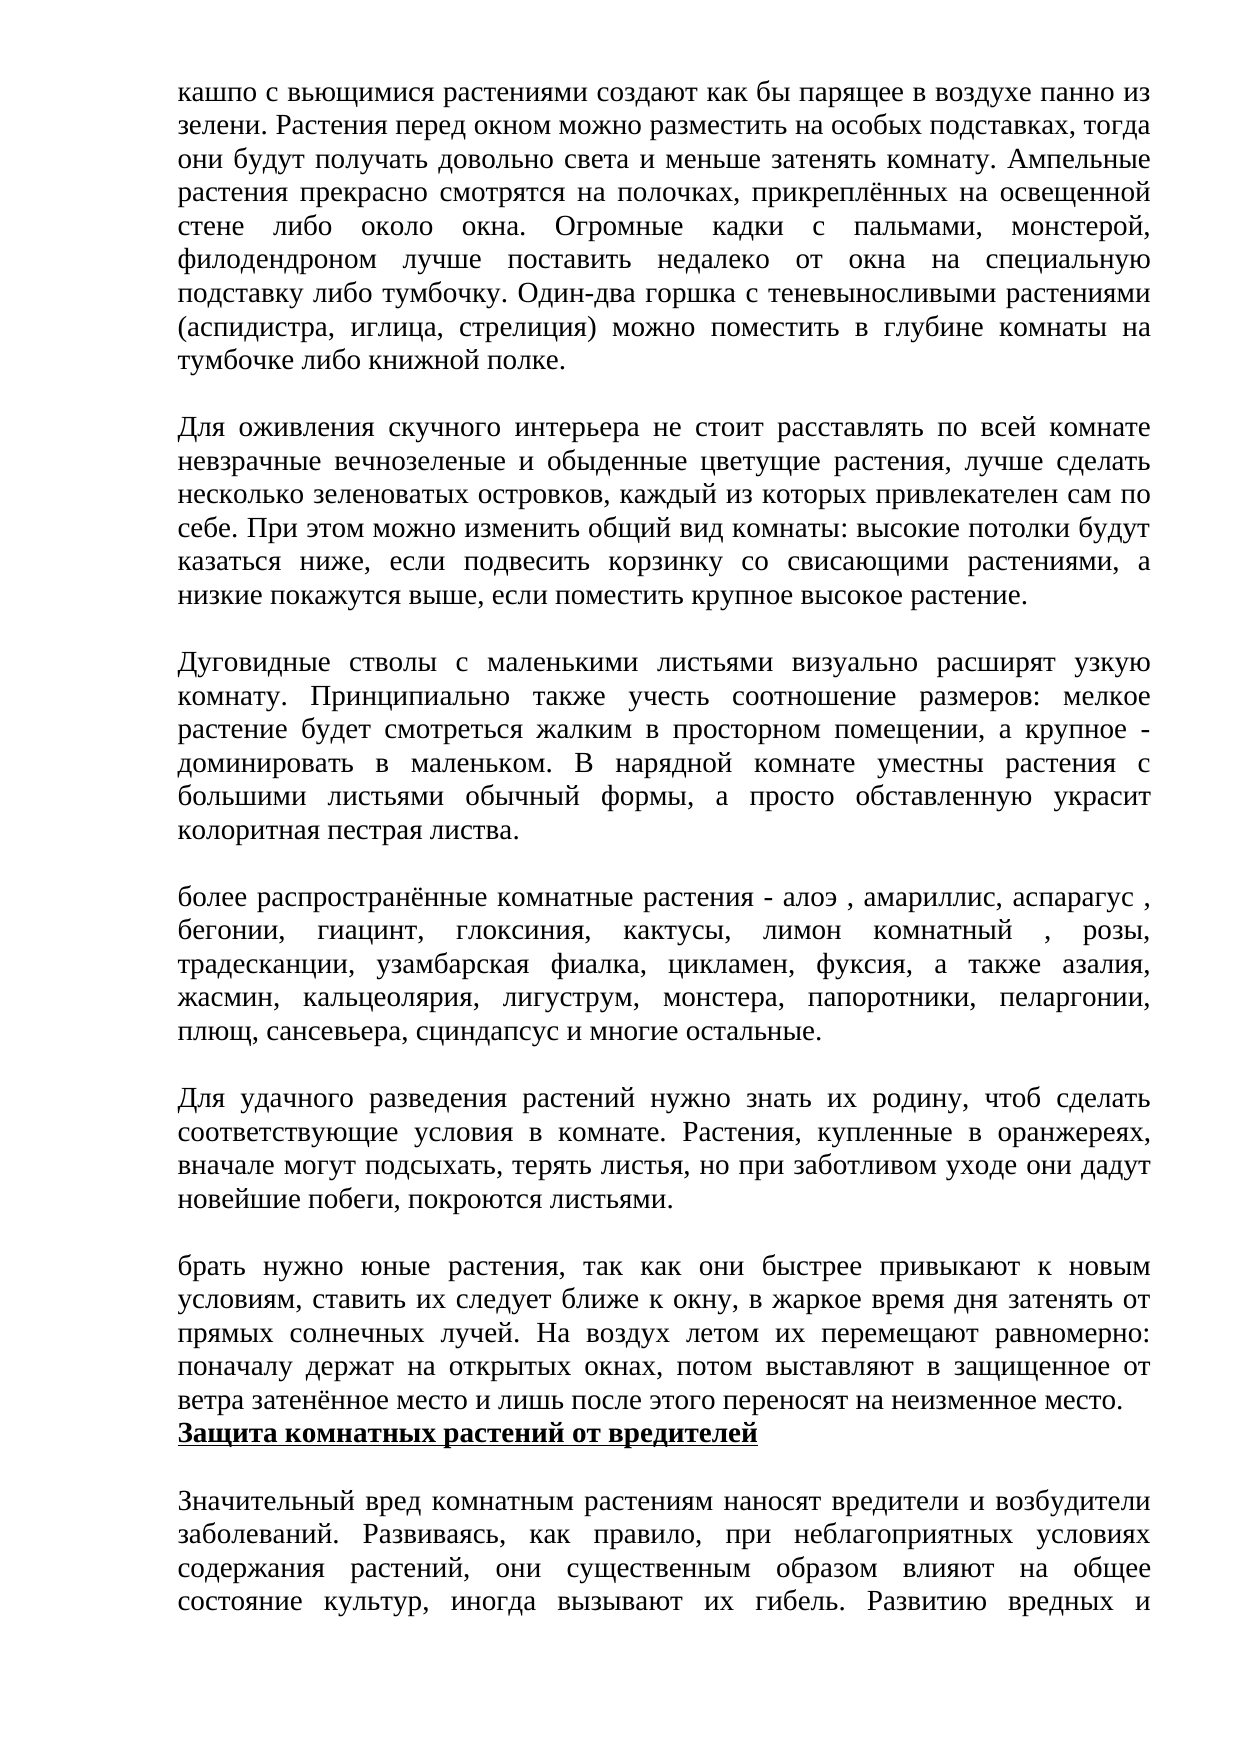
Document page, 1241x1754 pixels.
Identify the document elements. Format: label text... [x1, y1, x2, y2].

text брать нужно юные растения, так как они быстрее привыкают к новым условиям, ставить их следует ближе к окну, в жаркое время дня затенять от прямых солнечных лучей. На воздух летом их перемещают равномерно: поначалу держат на открытых окнах, потом выставляют в защищенное от ветра затенённое место и лишь после этого переносят на неизменное место. [177, 1248, 1152, 1416]
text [177, 1483, 1152, 1617]
text Для удачного разведения растений нужно знать их родину, чтоб сделать соответствующие условия в комнате. Растения, купленные в оранжереях, вначале могут подсыхать, терять листья, но при заботливом уходе они дадут новейшие побеги, покроются листьями. [177, 1080, 1152, 1214]
text Защита комнатных растений от вредителей [177, 1416, 1152, 1449]
text более распространённые комнатные растения - алоэ , амариллис, аспарагус , бегонии, гиацинт, глоксиния, кактусы, лимон комнатный , розы, традесканции, узамбарская фиалка, цикламен, фуксия, а также азалия, жасмин, кальцеолярия, лигуструм, монстера, папоротники, пеларгонии, плющ, сансевьера, сциндапсус и многие остальные. [177, 879, 1152, 1047]
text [177, 74, 1152, 376]
text Для оживления скучного интерьера не стоит расставлять по всей комнате невзрачные вечнозеленые и обыденные цветущие растения, лучше сделать несколько зеленоватых островков, каждый из которых привлекателен сам по себе. При этом можно изменить общий вид комнаты: высокие потолки будут казаться ниже, если подвесить корзинку со свисающими растениями, а низкие покажутся выше, если поместить крупное высокое растение. [177, 409, 1152, 611]
text Дуговидные стволы с маленькими листьями визуально расширят узкую комнату. Принципиально также учесть соотношение размеров: мелкое растение будет смотреться жалким в просторном помещении, а крупное - доминировать в маленьком. В нарядной комнате уместны растения с большими листьями обычный формы, а просто обставленную украсит колоритная пестрая листва. [177, 644, 1152, 845]
